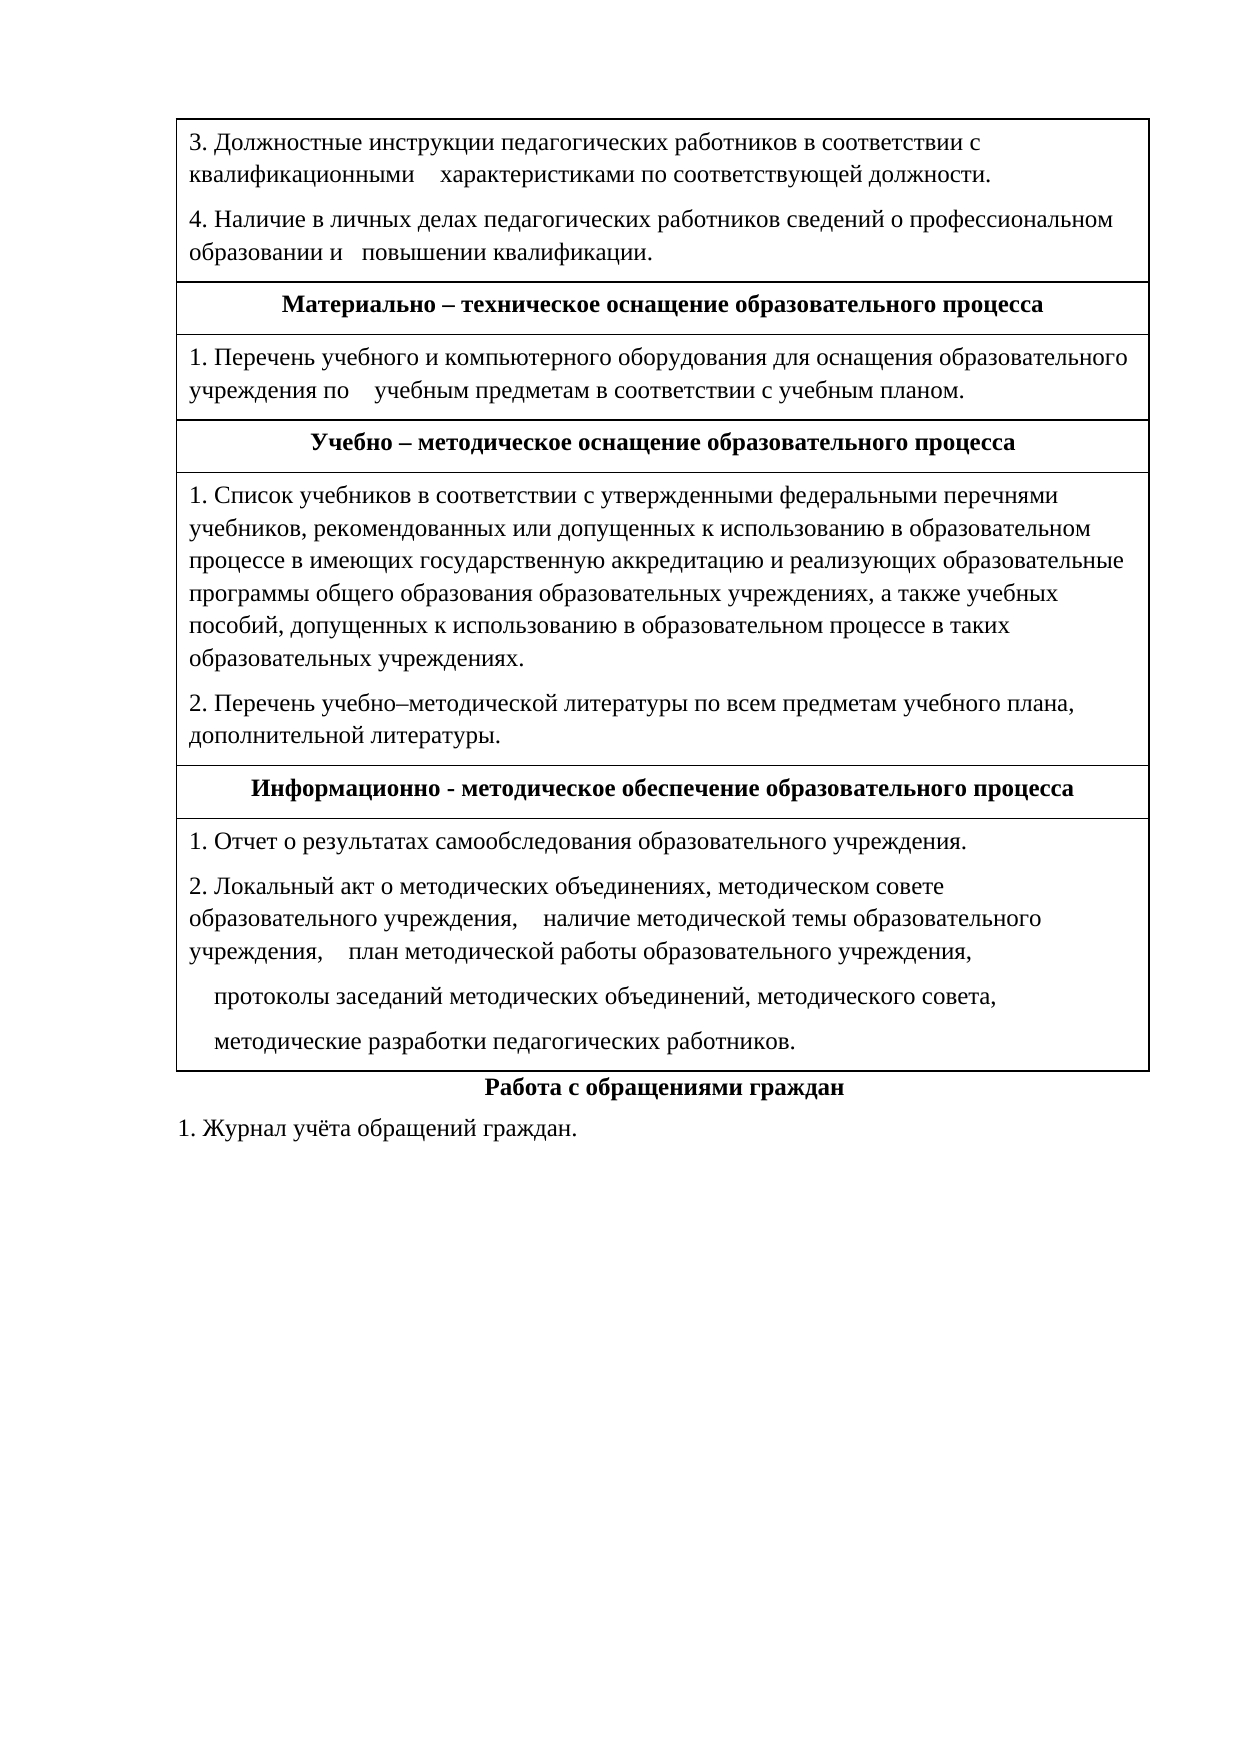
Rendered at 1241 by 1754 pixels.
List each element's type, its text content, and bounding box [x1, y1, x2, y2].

text Работа с обращениями граждан [177, 1072, 1152, 1101]
table_cell Учебно – методическое оснащение образовательного процесса [177, 421, 1148, 472]
table_cell 1. Список учебников в соответствии с утвержденными федеральными перечнями учебников, рекомендованных или допущенных к использованию в образовательном процессе в имеющих государственную аккредитацию и реализующих образовательные программы общего образования образовательных учреждениях, а также учебных пособий, допущенных к использованию в образовательном процессе в таких образовательных учреждениях. 2. Перечень учебно–методической литературы по всем предметам учебного плана, дополнительной литературы. [177, 473, 1148, 765]
table_cell Материально – техническое оснащение образовательного процесса [177, 283, 1148, 334]
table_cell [177, 120, 1148, 281]
text 1. Журнал учёта обращений граждан. [177, 1113, 1152, 1142]
table_cell Информационно - методическое обеспечение образовательного процесса [177, 766, 1148, 817]
table_cell 1. Перечень учебного и компьютерного оборудования для оснащения образовательного учреждения по учебным предметам в соответствии с учебным планом. [177, 335, 1148, 419]
table_cell 1. Отчет о результатах самообследования образовательного учреждения. 2. Локальный акт о методических объединениях, методическом совете образовательного учреждения, наличие методической темы образовательного учреждения, план методической работы образовательного учреждения, протоколы заседаний методических объединений, методического совета, методические разработки педагогических работников. [177, 819, 1148, 1070]
